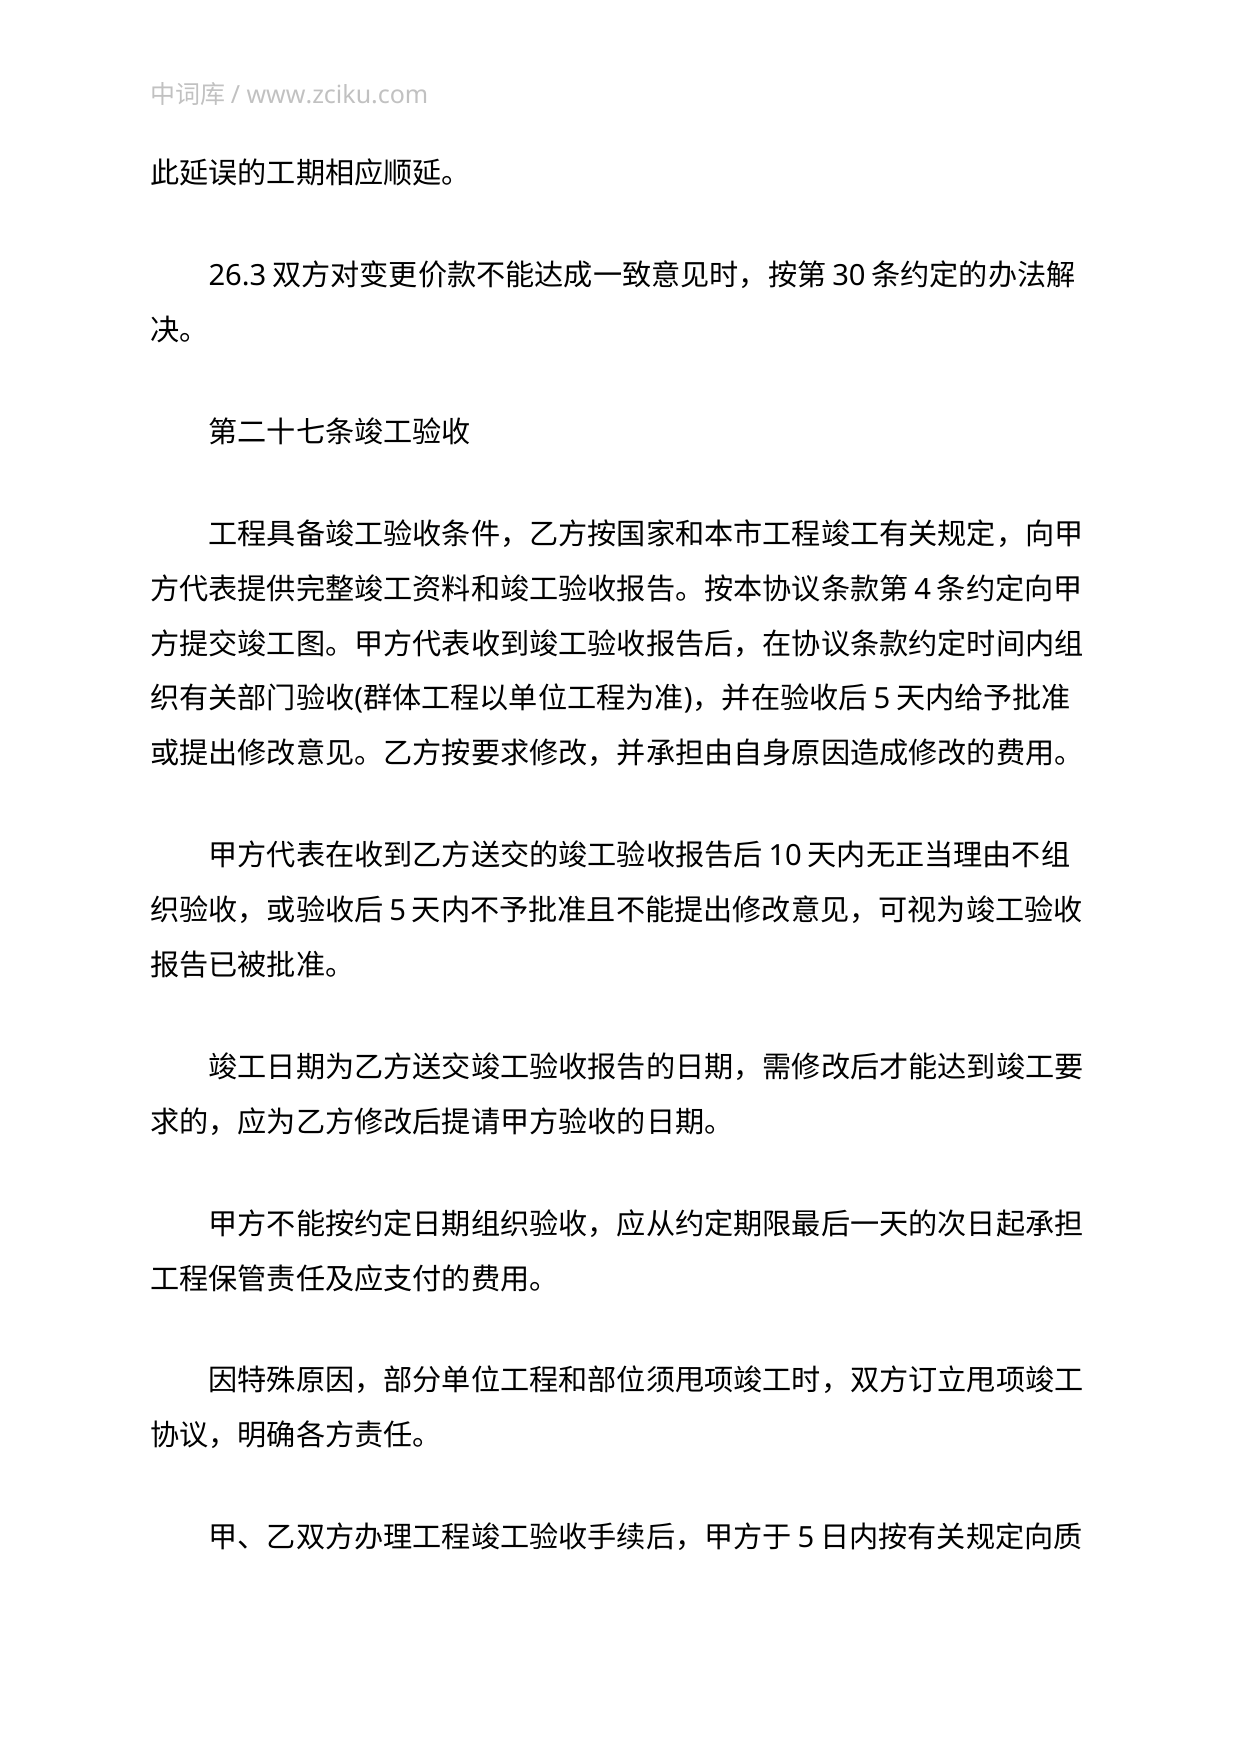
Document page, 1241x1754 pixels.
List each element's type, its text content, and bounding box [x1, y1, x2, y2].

text 甲方不能按约定日期组织验收，应从约定期限最后一天的次日起承担工程保管责任及应支付的费用。 [150, 1200, 1090, 1297]
text 甲方代表在收到乙方送交的竣工验收报告后10天内无正当理由不组织验收，或验收后5天内不予批准且不能提出修改意见，可视为竣工验收报告已被批准。 [150, 832, 1090, 984]
text 26.3双方对变更价款不能达成一致意见时，按第30条约定的办法解决。 [150, 252, 1090, 349]
text 因特殊原因，部分单位工程和部位须甩项竣工时，双方订立甩项竣工协议，明确各方责任。 [150, 1357, 1090, 1454]
text 工程具备竣工验收条件，乙方按国家和本市工程竣工有关规定，向甲方代表提供完整竣工资料和竣工验收报告。按本协议条款第4条约定向甲方提交竣工图。甲方代表收到竣工验收报告后，在协议条款约定时间内组织有关部门验收(群体工程以单位工程为准)，并在验收后5天内给予批准或提出修改意见。乙方按要求修改，并承担由自身原因造成修改的费用。 [150, 510, 1090, 772]
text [150, 150, 1090, 192]
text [150, 1514, 1090, 1556]
text 竣工日期为乙方送交竣工验收报告的日期，需修改后才能达到竣工要求的，应为乙方修改后提请甲方验收的日期。 [150, 1044, 1090, 1141]
text 第二十七条竣工验收 [150, 408, 1090, 451]
